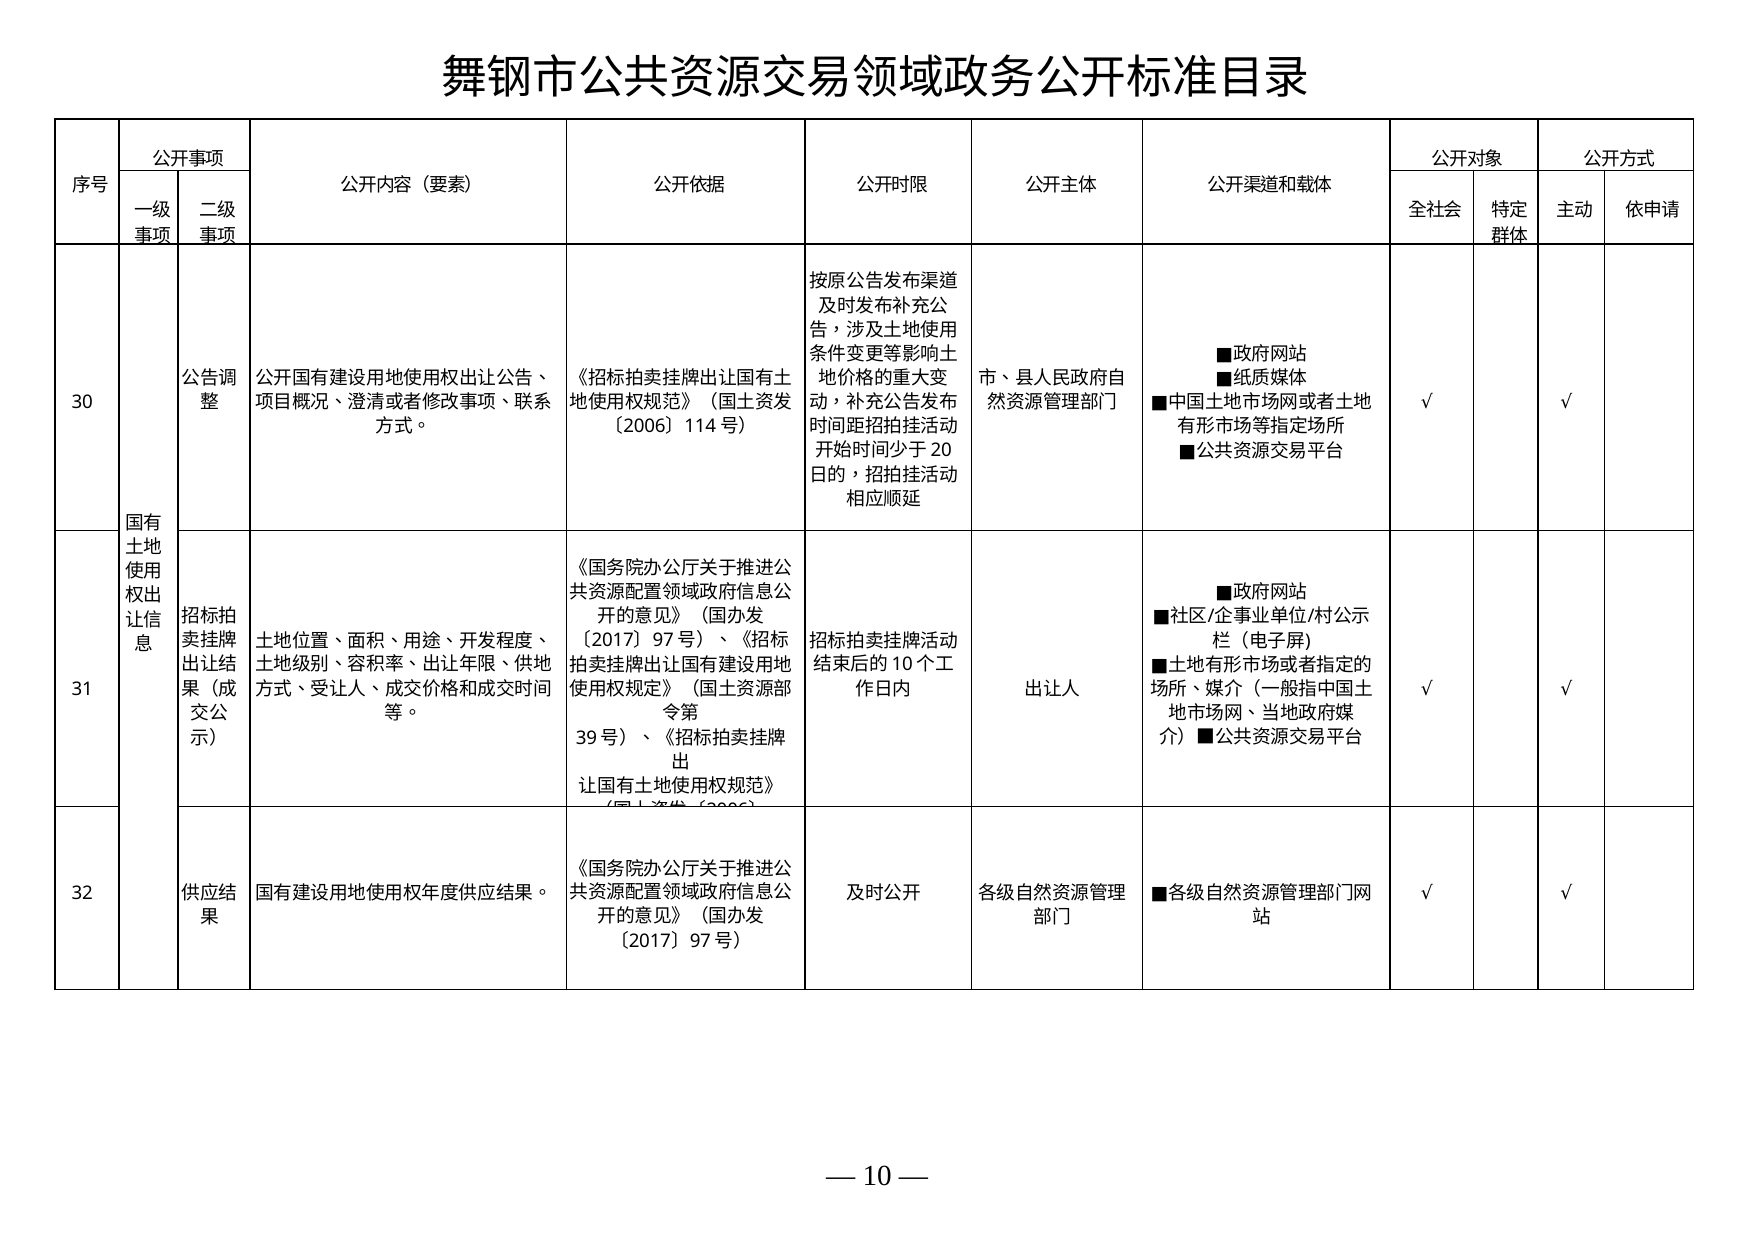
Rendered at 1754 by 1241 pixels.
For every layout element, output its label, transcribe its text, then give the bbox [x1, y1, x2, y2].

table_cell √ [1539, 531, 1604, 806]
table_cell 土地位置、面积、用途、开发程度、土地级别、容积率、出让年限、供地方式、受让人、成交价格和成交时间等。 [251, 531, 566, 806]
table_cell √ [1539, 245, 1604, 529]
table_header 序号 [56, 120, 118, 243]
table_cell 31 [56, 531, 118, 806]
table_cell 二级 事项 [179, 171, 249, 243]
table_cell 《招标拍卖挂牌出让国有土地使用权规范》（国土资发〔2006〕114号） [567, 245, 804, 529]
table_cell ■各级自然资源管理部门网 站 [1143, 807, 1389, 989]
table_cell 32 [56, 807, 118, 989]
table_header 公开对象 [1391, 120, 1537, 169]
table_cell √ [1391, 807, 1473, 989]
table_cell 招标拍卖挂牌活动结束后的10个工作日内 [806, 531, 971, 806]
table_cell 按原公告发布渠道 及时发布补充公 告，涉及土地使用条件变更等影响土地价格的重大变 动，补充公告发布时间距招拍挂活动开始时间少于20日的，招拍挂活动相应顺延 [806, 245, 971, 529]
table_cell [1474, 531, 1537, 806]
table_header 公开内容（要素） [251, 120, 566, 243]
table_cell 出让人 [972, 531, 1142, 806]
table_cell 一级 事项 [120, 171, 177, 243]
table_cell 特定 群体 [1474, 171, 1537, 243]
table_header 公开主体 [972, 120, 1142, 243]
table_cell [1474, 807, 1537, 989]
table_cell ■政府网站 ■社区/企事业单位/村公示 栏（电子屏) ■土地有形市场或者指定的场所、媒介（一般指中国土地市场网、当地政府媒介）■公共资源交易平台 [1143, 531, 1389, 806]
table_cell √ [1539, 807, 1604, 989]
text — 10 — [826, 1158, 1754, 1191]
table_cell 依申请 [1605, 171, 1693, 243]
table_cell √ [1391, 531, 1473, 806]
table_header 公开渠道和载体 [1143, 120, 1389, 243]
table_cell 市、县人民政府自 然资源管理部门 [972, 245, 1142, 529]
table_cell 全社会 [1391, 171, 1473, 243]
table_cell 国有土地使用权出让信息 [120, 245, 177, 989]
table_cell 招标拍卖挂牌出让结果（成交公 示） [179, 531, 249, 806]
table_header 公开时限 [806, 120, 971, 243]
table_cell 公开国有建设用地使用权出让公告、项目概况、澄清或者修改事项、联系方式。 [251, 245, 566, 529]
table_cell 《国务院办公厅关于推进公共资源配置领域政府信息公开的意见》（国办发〔2017〕97号）、《招标拍卖挂牌出让国有建设用地使用权规定》（国土资源部令第 39号）、《招标拍卖挂牌出 让国有土地使用权规范》 （国土资发〔2006〕 114号） [567, 531, 804, 806]
table_header 公开事项 [120, 120, 249, 169]
table_cell [1605, 531, 1693, 806]
table_cell [1474, 245, 1537, 529]
table_cell 各级自然资源管理 部门 [972, 807, 1142, 989]
table_cell 30 [56, 245, 118, 529]
table_cell 公告调 整 [179, 245, 249, 529]
table_cell 供应结 果 [179, 807, 249, 989]
table_header 公开方式 [1539, 120, 1693, 169]
table_cell [1605, 245, 1693, 529]
table_cell 及时公开 [806, 807, 971, 989]
table_cell [1605, 807, 1693, 989]
table_cell 主动 [1539, 171, 1604, 243]
table_header 公开依据 [567, 120, 804, 243]
text 舞钢市公共资源交易领域政务公开标准目录 [441, 40, 1754, 107]
table_cell √ [1391, 245, 1473, 529]
table_cell 《国务院办公厅关于推进公共资源配置领域政府信息公开的意见》（国办发〔2017〕97号） [567, 807, 804, 989]
table_cell ■政府网站 ■纸质媒体 ■中国土地市场网或者土地 有形市场等指定场所 ■公共资源交易平台 [1143, 245, 1389, 529]
table_cell 国有建设用地使用权年度供应结果。 [251, 807, 566, 989]
